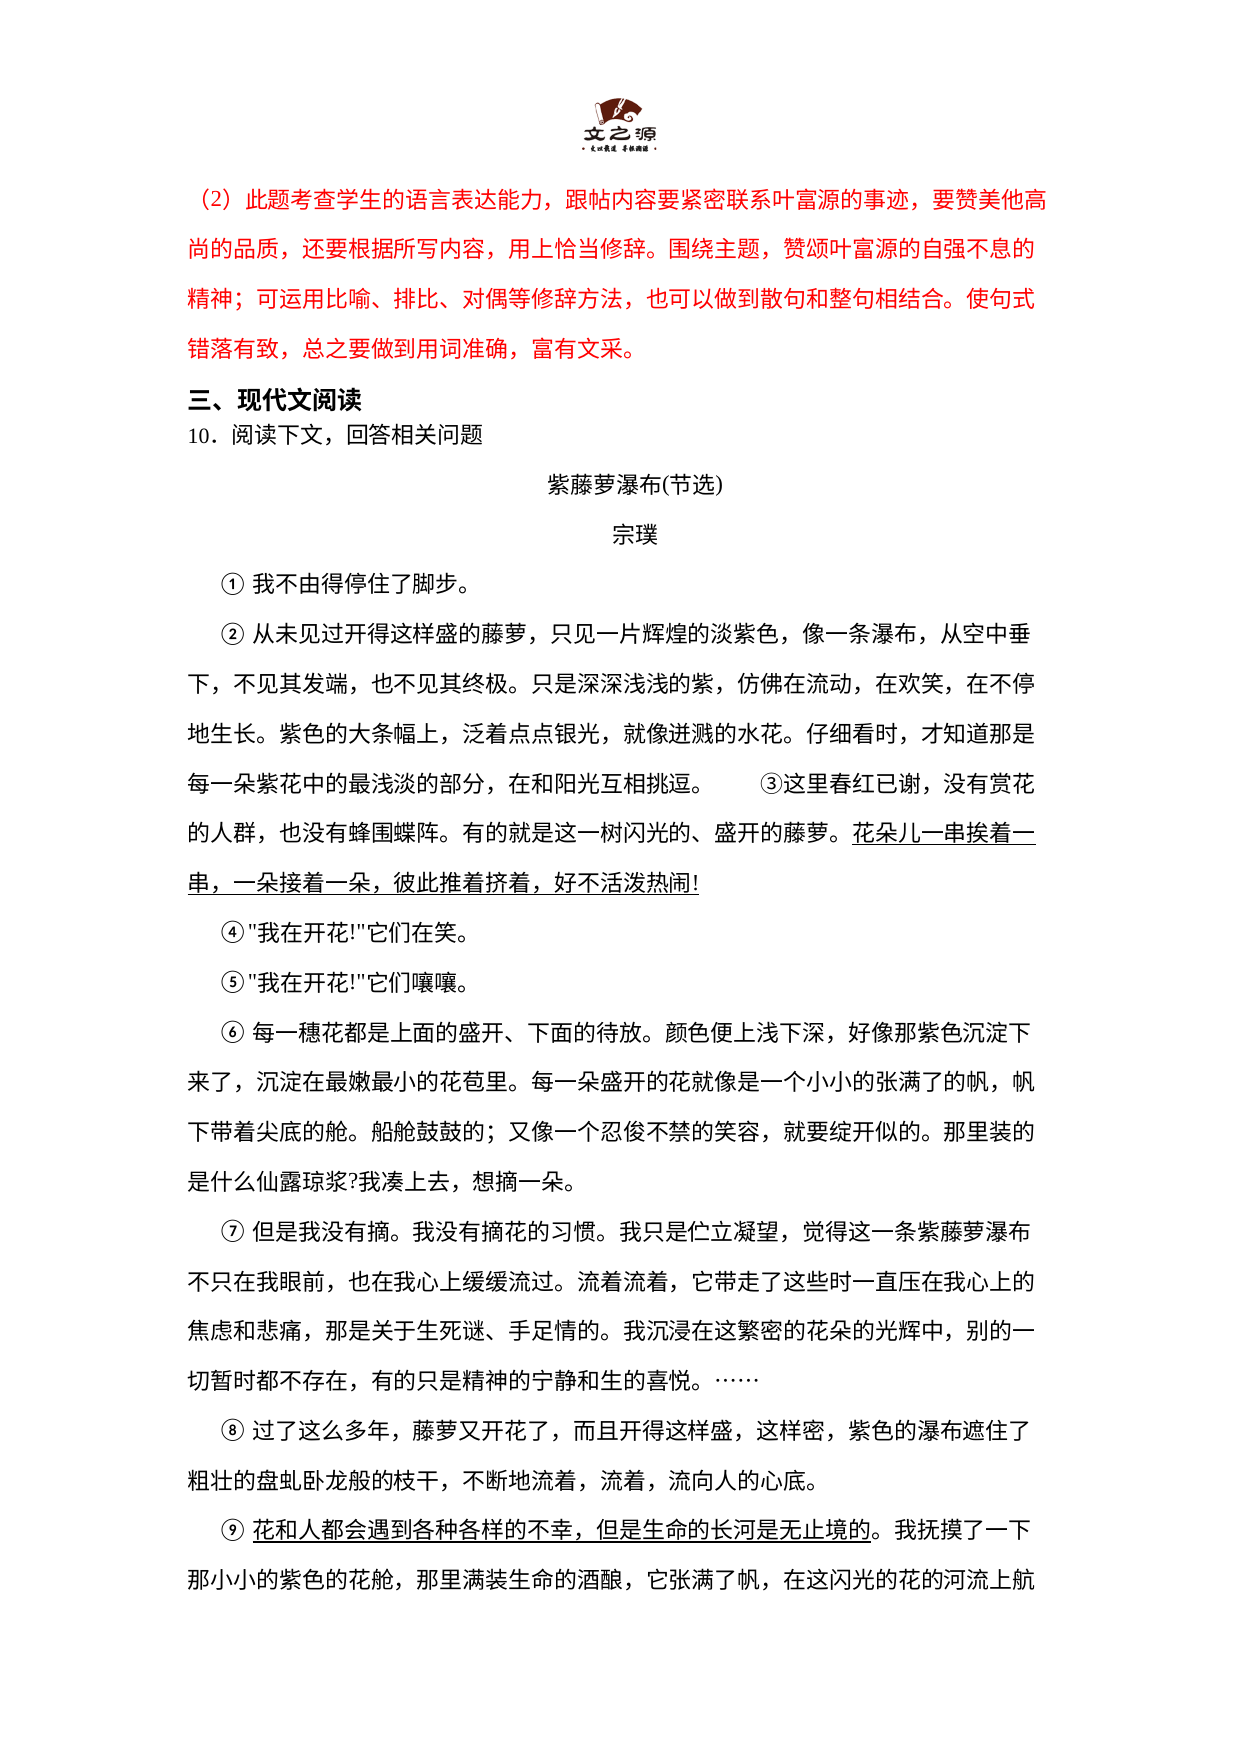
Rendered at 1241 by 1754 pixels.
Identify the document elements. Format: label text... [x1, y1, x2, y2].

text ⑨花和人都会遇到各种各样的不幸，但是生命的长河是无止境的。我抚摸了一下那小小的紫色的花舱，那里满装生命的酒酿，它张满了帆，在这闪光的花的河流上航行。它是万花中的一朵，也正是由每一朵一朵花，组成了万花灿烂的流动的瀑布。 [187, 1512, 1053, 1595]
text ⑦但是我没有摘。我没有摘花的习惯。我只是伫立凝望，觉得这一条紫藤萝瀑布不只在我眼前，也在我心上缓缓流过。流着流着，它带走了这些时一直压在我心上的焦虑和悲痛，那是关于生死谜、手足情的。我沉浸在这繁密的花朵的光辉中，别的一切暂时都不存在，有的只是精神的宁静和生的喜悦。…… [187, 1214, 1053, 1396]
text ⑧过了这么多年，藤萝又开花了，而且开得这样盛，这样密，紫色的瀑布遮住了粗壮的盘虬卧龙般的枝干，不断地流着，流着，流向人的心底。 [187, 1413, 1053, 1496]
text ④"我在开花!"它们在笑。 [187, 915, 1053, 948]
text 宗璞 [187, 517, 1053, 550]
text 紫藤萝瀑布(节选) [187, 467, 1053, 500]
text 三、现代文阅读 [187, 381, 1053, 417]
picture [543, 75, 698, 180]
text ⑤"我在开花!"它们嚷嚷。 [187, 965, 1053, 998]
text ②从未见过开得这样盛的藤萝，只见一片辉煌的淡紫色，像一条瀑布，从空中垂下，不见其发端，也不见其终极。只是深深浅浅的紫，仿佛在流动，在欢笑，在不停地生长。紫色的大条幅上，泛着点点银光，就像迸溅的水花。仔细看时，才知道那是每一朵紫花中的最浅淡的部分，在和阳光互相挑逗。 ③这里春红已谢，没有赏花的人群，也没有蜂围蝶阵。有的就是这一树闪光的、盛开的藤萝。花朵儿一串挨着一串，一朵接着一朵，彼此推着挤着，好不活泼热闹! [187, 616, 1053, 898]
text 10．阅读下文，回答相关问题 [187, 417, 1053, 450]
text ⑥每一穗花都是上面的盛开、下面的待放。颜色便上浅下深，好像那紫色沉淀下来了，沉淀在最嫩最小的花苞里。每一朵盛开的花就像是一个小小的张满了的帆，帆下带着尖底的舱。船舱鼓鼓的；又像一个忍俊不禁的笑容，就要绽开似的。那里装的是什么仙露琼浆?我凑上去，想摘一朵。 [187, 1014, 1053, 1197]
text ①我不由得停住了脚步。 [187, 566, 1053, 599]
